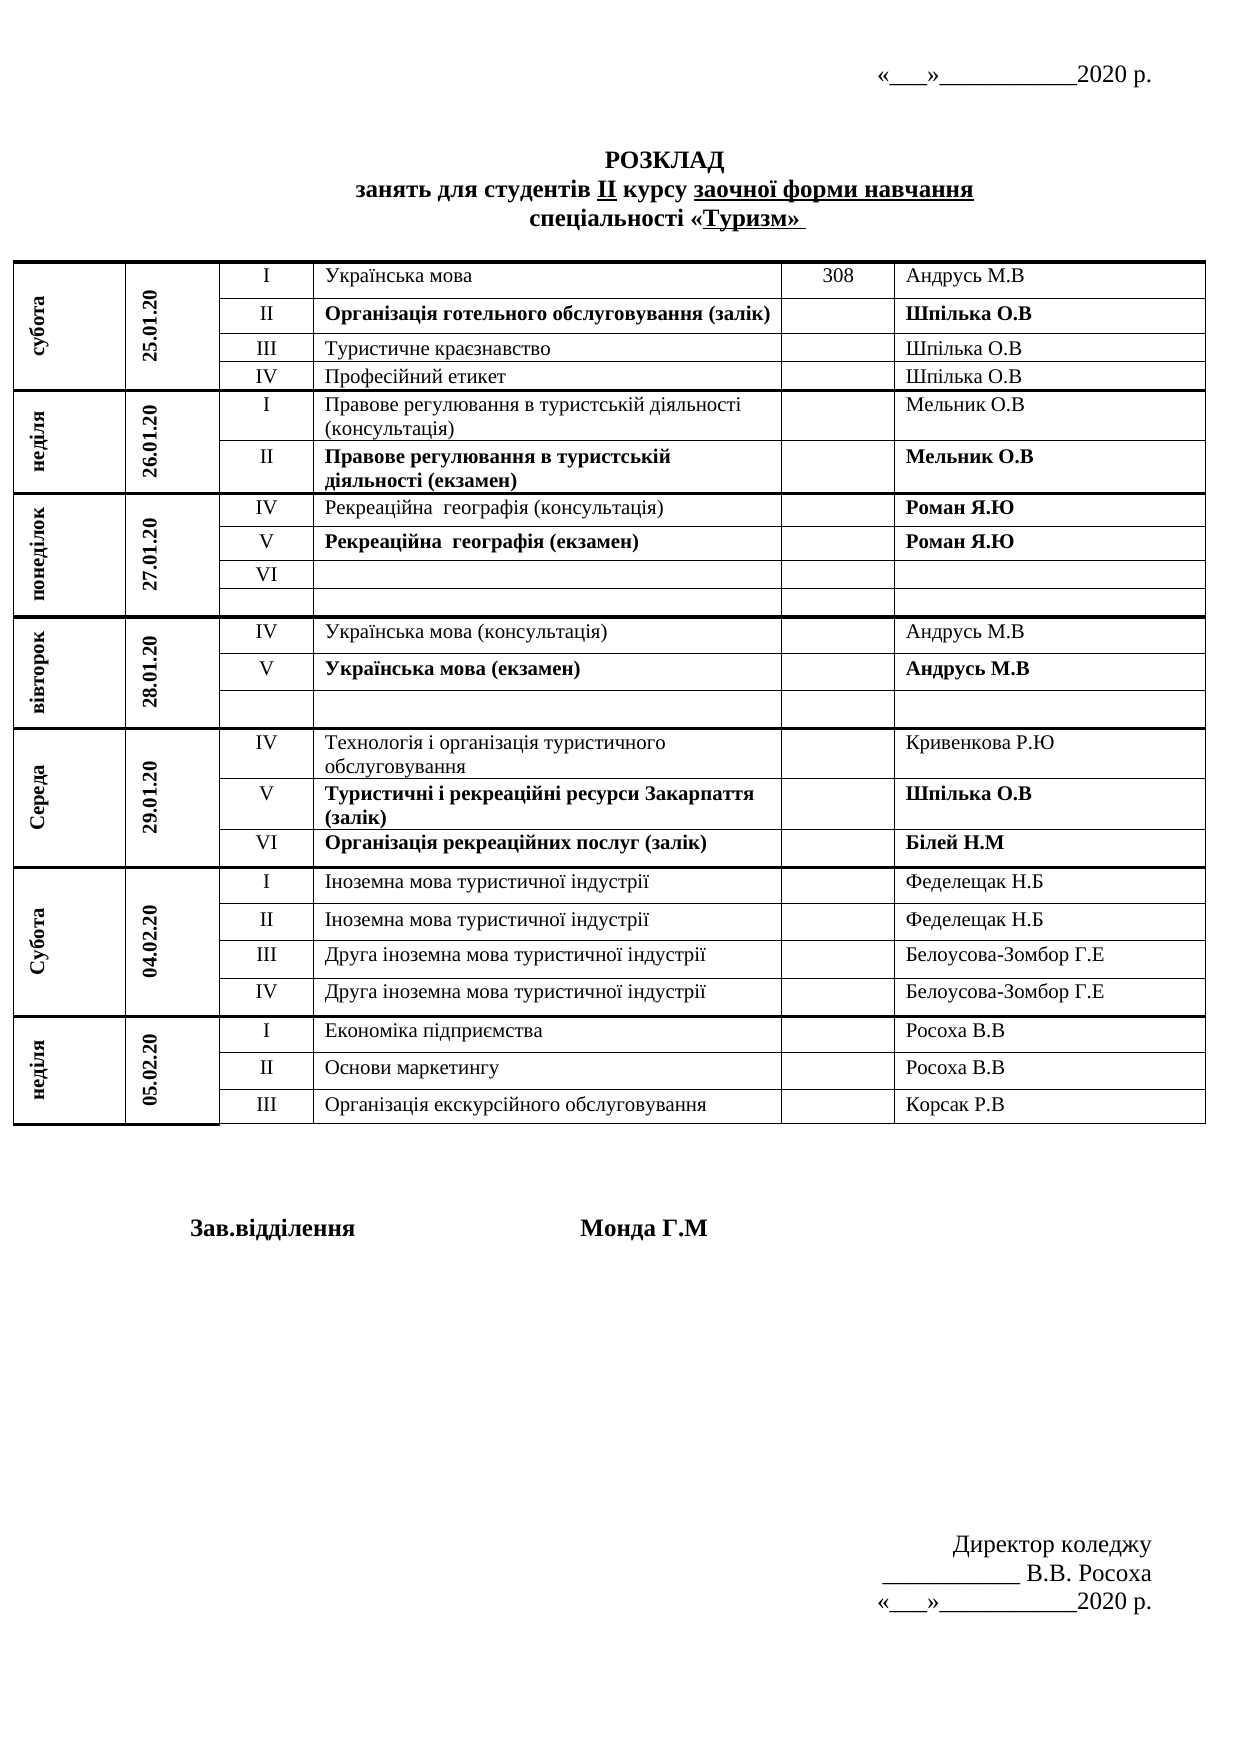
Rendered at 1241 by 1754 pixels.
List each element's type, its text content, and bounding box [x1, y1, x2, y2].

table_cell [782, 392, 894, 440]
table_cell Українська мова (екзамен) [314, 654, 781, 689]
table_cell неділя [14, 392, 125, 492]
table_cell Андрусь М.В [895, 619, 1205, 652]
table_cell ІV [220, 362, 313, 389]
table_cell 26.01.20 [126, 392, 219, 492]
table_cell ІІІ [220, 941, 313, 977]
table_cell Феделещак Н.Б [895, 869, 1205, 903]
table_cell Росоха В.В [895, 1053, 1205, 1089]
table_cell Кривенкова Р.Ю [895, 730, 1205, 778]
table_cell [782, 1018, 894, 1052]
table_header Українська мова [314, 264, 781, 298]
table_cell [314, 561, 781, 588]
table_cell 29.01.20 [126, 730, 219, 866]
table_cell [782, 441, 894, 492]
table_cell [782, 979, 894, 1014]
table_cell Середа [14, 730, 125, 866]
table_cell Роман Я.Ю [895, 495, 1205, 526]
table_cell [895, 691, 1205, 727]
table_cell Белоусова-Зомбор Г.Е [895, 941, 1205, 977]
table_cell понеділок [14, 495, 125, 615]
table_cell Росоха В.В [895, 1018, 1205, 1052]
table_cell [782, 869, 894, 903]
table_cell Українська мова (консультація) [314, 619, 781, 652]
table_cell І [220, 869, 313, 903]
table_cell ІV [220, 730, 313, 778]
table_cell Рекреаційна географія (екзамен) [314, 527, 781, 560]
table_cell [220, 589, 313, 615]
table_cell [782, 941, 894, 977]
table_cell ІV [220, 619, 313, 652]
table_cell [782, 362, 894, 389]
table_cell Основи маркетингу [314, 1053, 781, 1089]
table_cell вівторок [14, 619, 125, 727]
table_cell [782, 1090, 894, 1123]
table_cell [314, 691, 781, 727]
table_cell ІV [220, 495, 313, 526]
table_cell Шпілька О.В [895, 779, 1205, 829]
table_cell Шпілька О.В [895, 299, 1205, 333]
table_header 25.01.20 [126, 264, 219, 389]
table_cell І [220, 392, 313, 440]
text Директор коледжу [207, 1529, 1152, 1558]
table_cell [782, 779, 894, 829]
table_cell ІІ [220, 299, 313, 333]
text «___»___________2020 р. [177, 59, 1152, 88]
table_cell VІ [220, 830, 313, 866]
table_cell [782, 495, 894, 526]
table_cell Іноземна мова туристичної індустрії [314, 869, 781, 903]
table_cell Друга іноземна мова туристичної індустрії [314, 941, 781, 977]
table_cell 28.01.20 [126, 619, 219, 727]
table_cell ІІІ [220, 1090, 313, 1123]
table_cell ІІІ [220, 334, 313, 361]
table_cell Мельник О.В [895, 441, 1205, 492]
table_cell [782, 527, 894, 560]
text занять для студентів ІІ курсу заочної форми навчання [177, 174, 1152, 203]
table_cell Правове регулювання в туристській діяльності (консультація) [314, 392, 781, 440]
table_cell VІ [220, 561, 313, 588]
table_cell V [220, 779, 313, 829]
table_header 308 [782, 264, 894, 298]
table_cell ІІ [220, 904, 313, 940]
table_cell Друга іноземна мова туристичної індустрії [314, 979, 781, 1014]
table_cell [782, 619, 894, 652]
table_cell ІІ [220, 441, 313, 492]
table_cell Білей Н.М [895, 830, 1205, 866]
table_cell Шпілька О.В [895, 362, 1205, 389]
table_cell [782, 561, 894, 588]
table_cell Туристичні і рекреаційні ресурси Закарпаття (залік) [314, 779, 781, 829]
table_cell Професійний етикет [314, 362, 781, 389]
table_cell ІІ [220, 1053, 313, 1089]
table_cell [314, 589, 781, 615]
table_cell [782, 1053, 894, 1089]
table_cell 05.02.20 [126, 1018, 219, 1123]
table_cell [782, 299, 894, 333]
table_cell V [220, 654, 313, 689]
table_cell Організація рекреаційних послуг (залік) [314, 830, 781, 866]
table_cell [782, 334, 894, 361]
table_cell [895, 561, 1205, 588]
table_cell Технологія і організація туристичного обслуговування [314, 730, 781, 778]
table_cell Організація готельного обслуговування (залік) [314, 299, 781, 333]
table_cell [782, 904, 894, 940]
table_cell V [220, 527, 313, 560]
table_cell [782, 830, 894, 866]
table_cell Правове регулювання в туристській діяльності (екзамен) [314, 441, 781, 492]
table_cell [782, 691, 894, 727]
table_cell Субота [14, 869, 125, 1014]
table_header І [220, 264, 313, 298]
table_cell 27.01.20 [126, 495, 219, 615]
table_cell неділя [14, 1018, 125, 1123]
text Зав.відділення Монда Г.М [177, 1213, 1152, 1241]
table_cell Феделещак Н.Б [895, 904, 1205, 940]
table_cell Іноземна мова туристичної індустрії [314, 904, 781, 940]
table_cell [220, 691, 313, 727]
table_cell Туристичне краєзнавство [314, 334, 781, 361]
table_header Андрусь М.В [895, 264, 1205, 298]
table_cell [782, 589, 894, 615]
table_cell І [220, 1018, 313, 1052]
text РОЗКЛАД [177, 145, 1152, 174]
table_cell ІV [220, 979, 313, 1014]
table_header субота [14, 264, 125, 389]
table_cell Економіка підприємства [314, 1018, 781, 1052]
table_cell Роман Я.Ю [895, 527, 1205, 560]
table_cell Організація екскурсійного обслуговування [314, 1090, 781, 1123]
text ___________ В.В. Росоха [177, 1558, 1152, 1586]
table_cell [782, 730, 894, 778]
text спеціальності «Туризм» [177, 203, 1152, 232]
table_cell Мельник О.В [895, 392, 1205, 440]
table_cell [895, 589, 1205, 615]
table_cell [782, 654, 894, 689]
table_cell 04.02.20 [126, 869, 219, 1014]
table_cell Белоусова-Зомбор Г.Е [895, 979, 1205, 1014]
table_cell Рекреаційна географія (консультація) [314, 495, 781, 526]
text «___»___________2020 р. [177, 1586, 1152, 1615]
table_cell Шпілька О.В [895, 334, 1205, 361]
table_cell Андрусь М.В [895, 654, 1205, 689]
table_cell Корсак Р.В [895, 1090, 1205, 1123]
